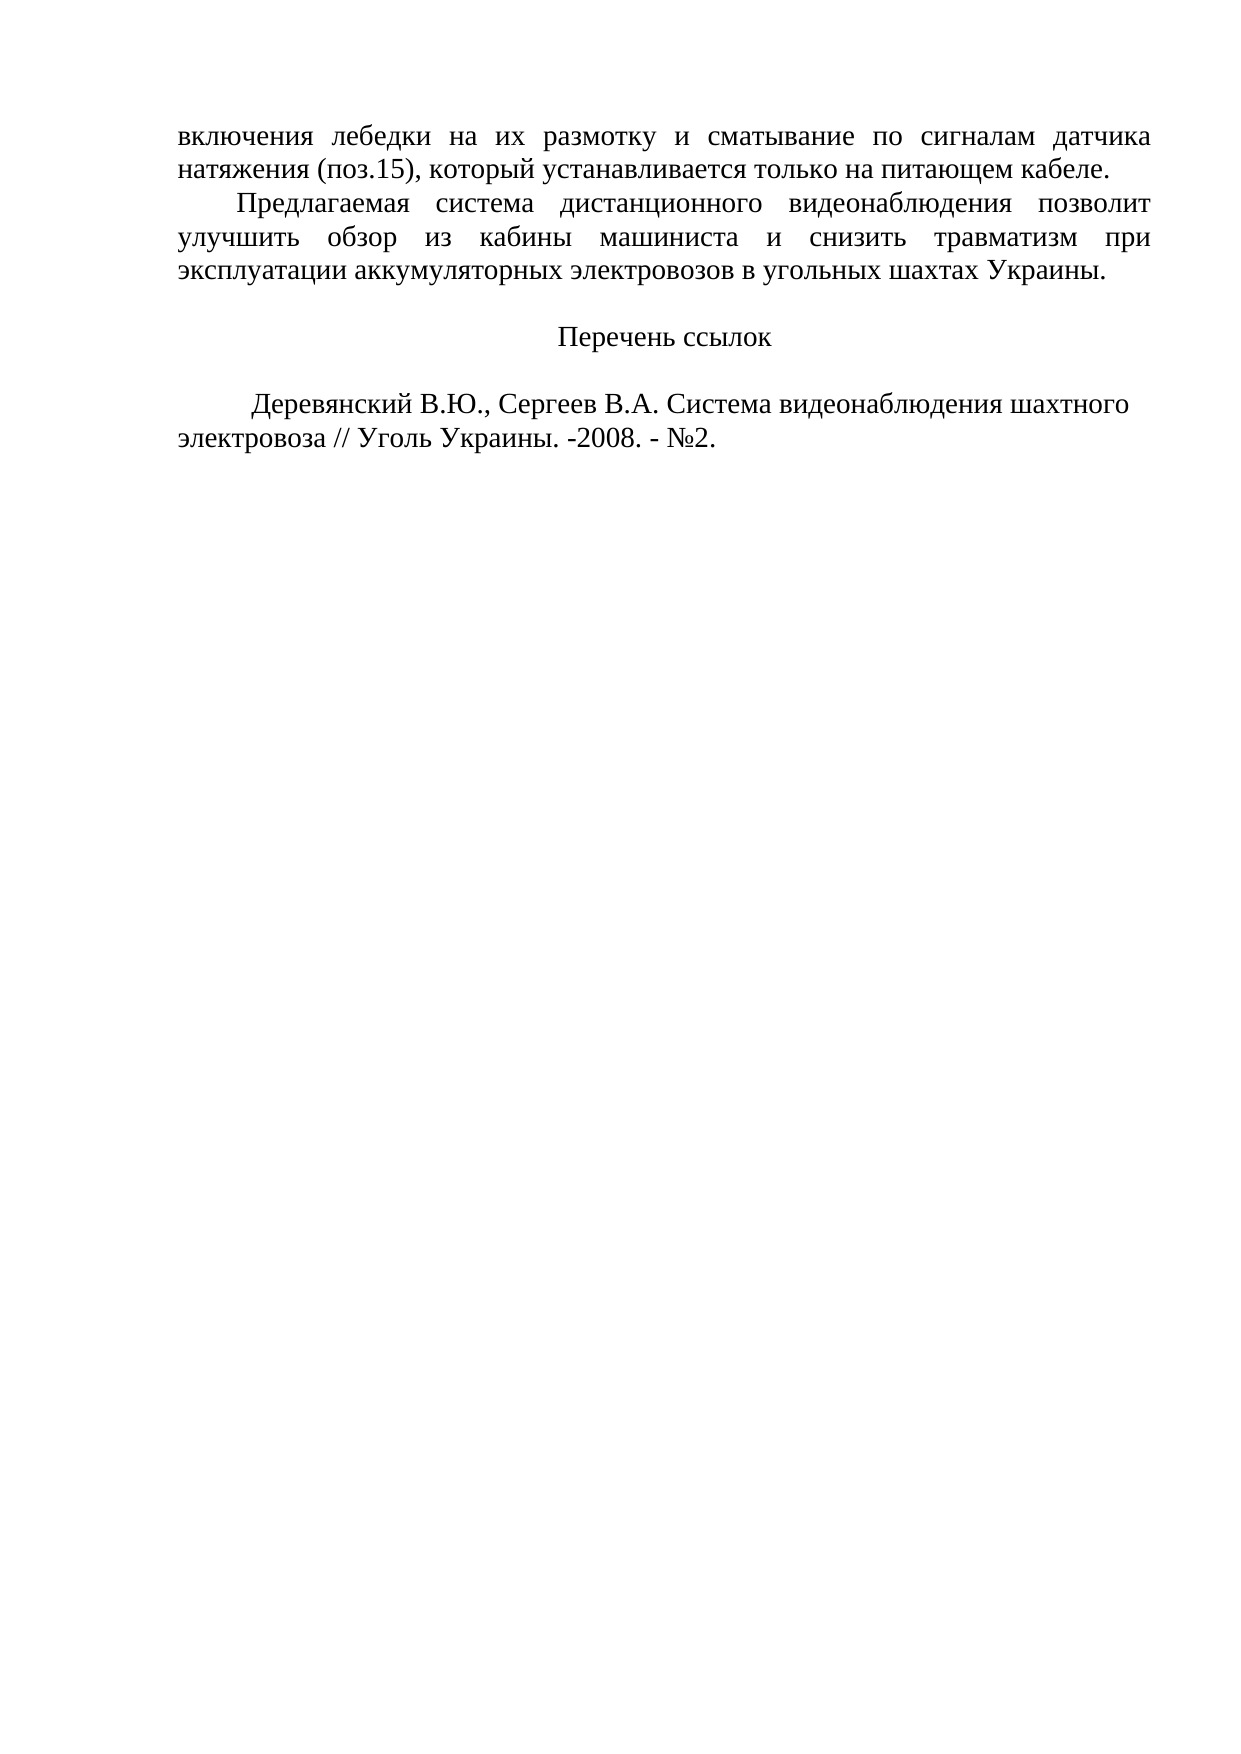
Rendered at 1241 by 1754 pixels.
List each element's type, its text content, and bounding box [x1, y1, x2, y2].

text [177, 118, 1152, 185]
text Предлагаемая система дистанционного видеонаблюдения позволит улучшить обзор из кабины машиниста и снизить травматизм при эксплуатации аккумуляторных электровозов в угольных шахтах Украины. [177, 185, 1152, 286]
text Деревянский В.Ю., Сергеев В.А. Система видеонаблюдения шахтного электровоза // Уголь Украины. -2008. - №2. [177, 386, 1152, 453]
text Перечень ссылок [177, 319, 1152, 353]
